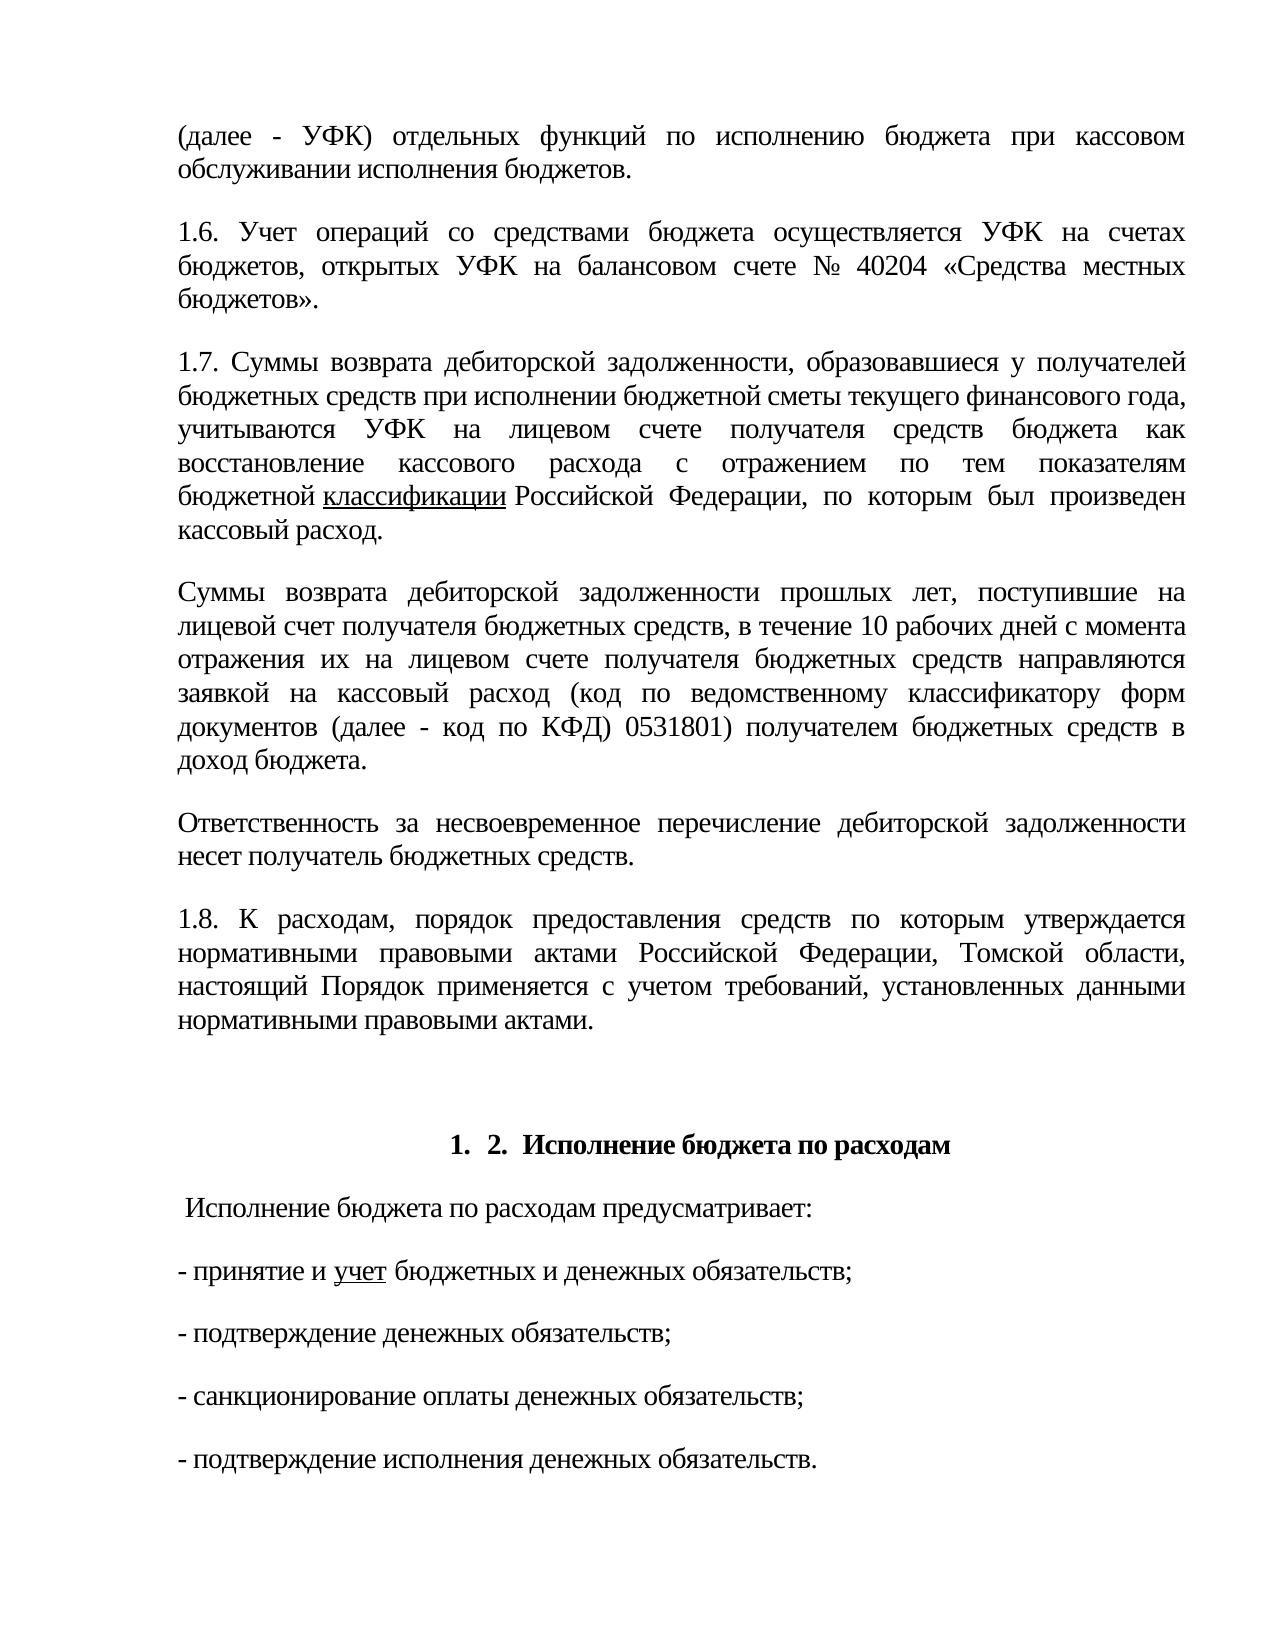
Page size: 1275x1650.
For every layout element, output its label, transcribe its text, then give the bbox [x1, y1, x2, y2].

text - подтверждение денежных обязательств; [177, 1315, 1186, 1349]
list 2. Исполнение бюджета по расходам [215, 1127, 1186, 1161]
text 1.6. Учет операций со средствами бюджета осуществляется УФК на счетах бюджетов, открытых УФК на балансовом счете № 40204 «Средства местных бюджетов». [177, 214, 1186, 315]
text - санкционирование оплаты денежных обязательств; [177, 1378, 1186, 1412]
text Ответственность за несвоевременное перечисление дебиторской задолженности несет получатель бюджетных средств. [177, 805, 1186, 872]
text Суммы возврата дебиторской задолженности прошлых лет, поступившие на лицевой счет получателя бюджетных средств, в течение 10 рабочих дней с момента отражения их на лицевом счете получателя бюджетных средств направляются заявкой на кассовый расход (код по ведомственному классификатору форм документов (далее - код по КФД) 0531801) получателем бюджетных средств в доход бюджета. [177, 574, 1186, 776]
text 1.7. Суммы возврата дебиторской задолженности, образовавшиеся у получателей бюджетных средств при исполнении бюджетной сметы текущего финансового года, учитываются УФК на лицевом счете получателя средств бюджета как восстановление кассового расхода с отражением по тем показателям бюджетной классификации Российской Федерации, по которым был произведен кассовый расход. [177, 344, 1186, 545]
text - подтверждение исполнения денежных обязательств. [177, 1441, 1186, 1474]
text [177, 118, 1186, 185]
text - принятие и учет бюджетных и денежных обязательств; [177, 1253, 1186, 1286]
text Исполнение бюджета по расходам предусматривает: [177, 1190, 1186, 1223]
text 1.8. К расходам, порядок предоставления средств по которым утверждается нормативными правовыми актами Российской Федерации, Томской области, настоящий Порядок применяется с учетом требований, установленных данными нормативными правовыми актами. [177, 901, 1186, 1035]
